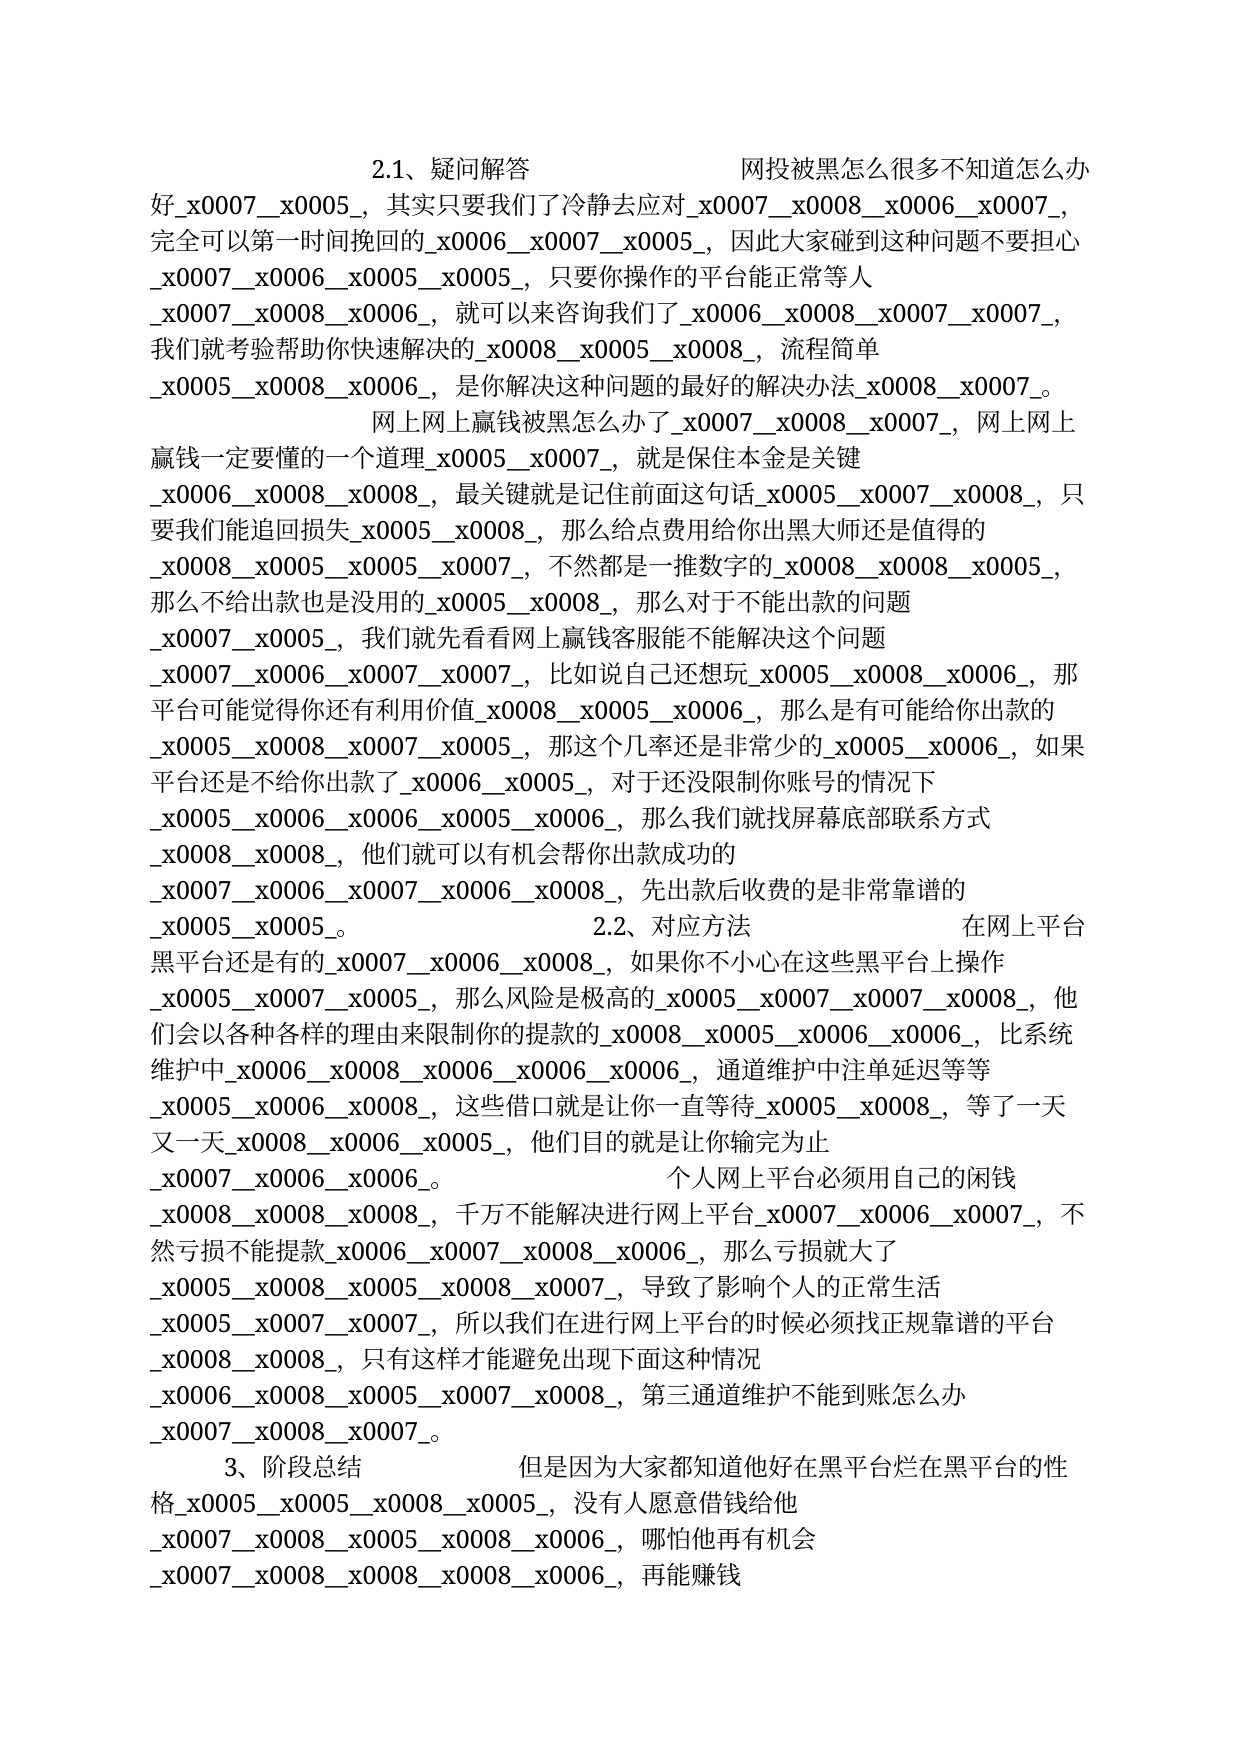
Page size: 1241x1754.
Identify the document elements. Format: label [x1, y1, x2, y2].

text [150, 150, 1090, 1592]
